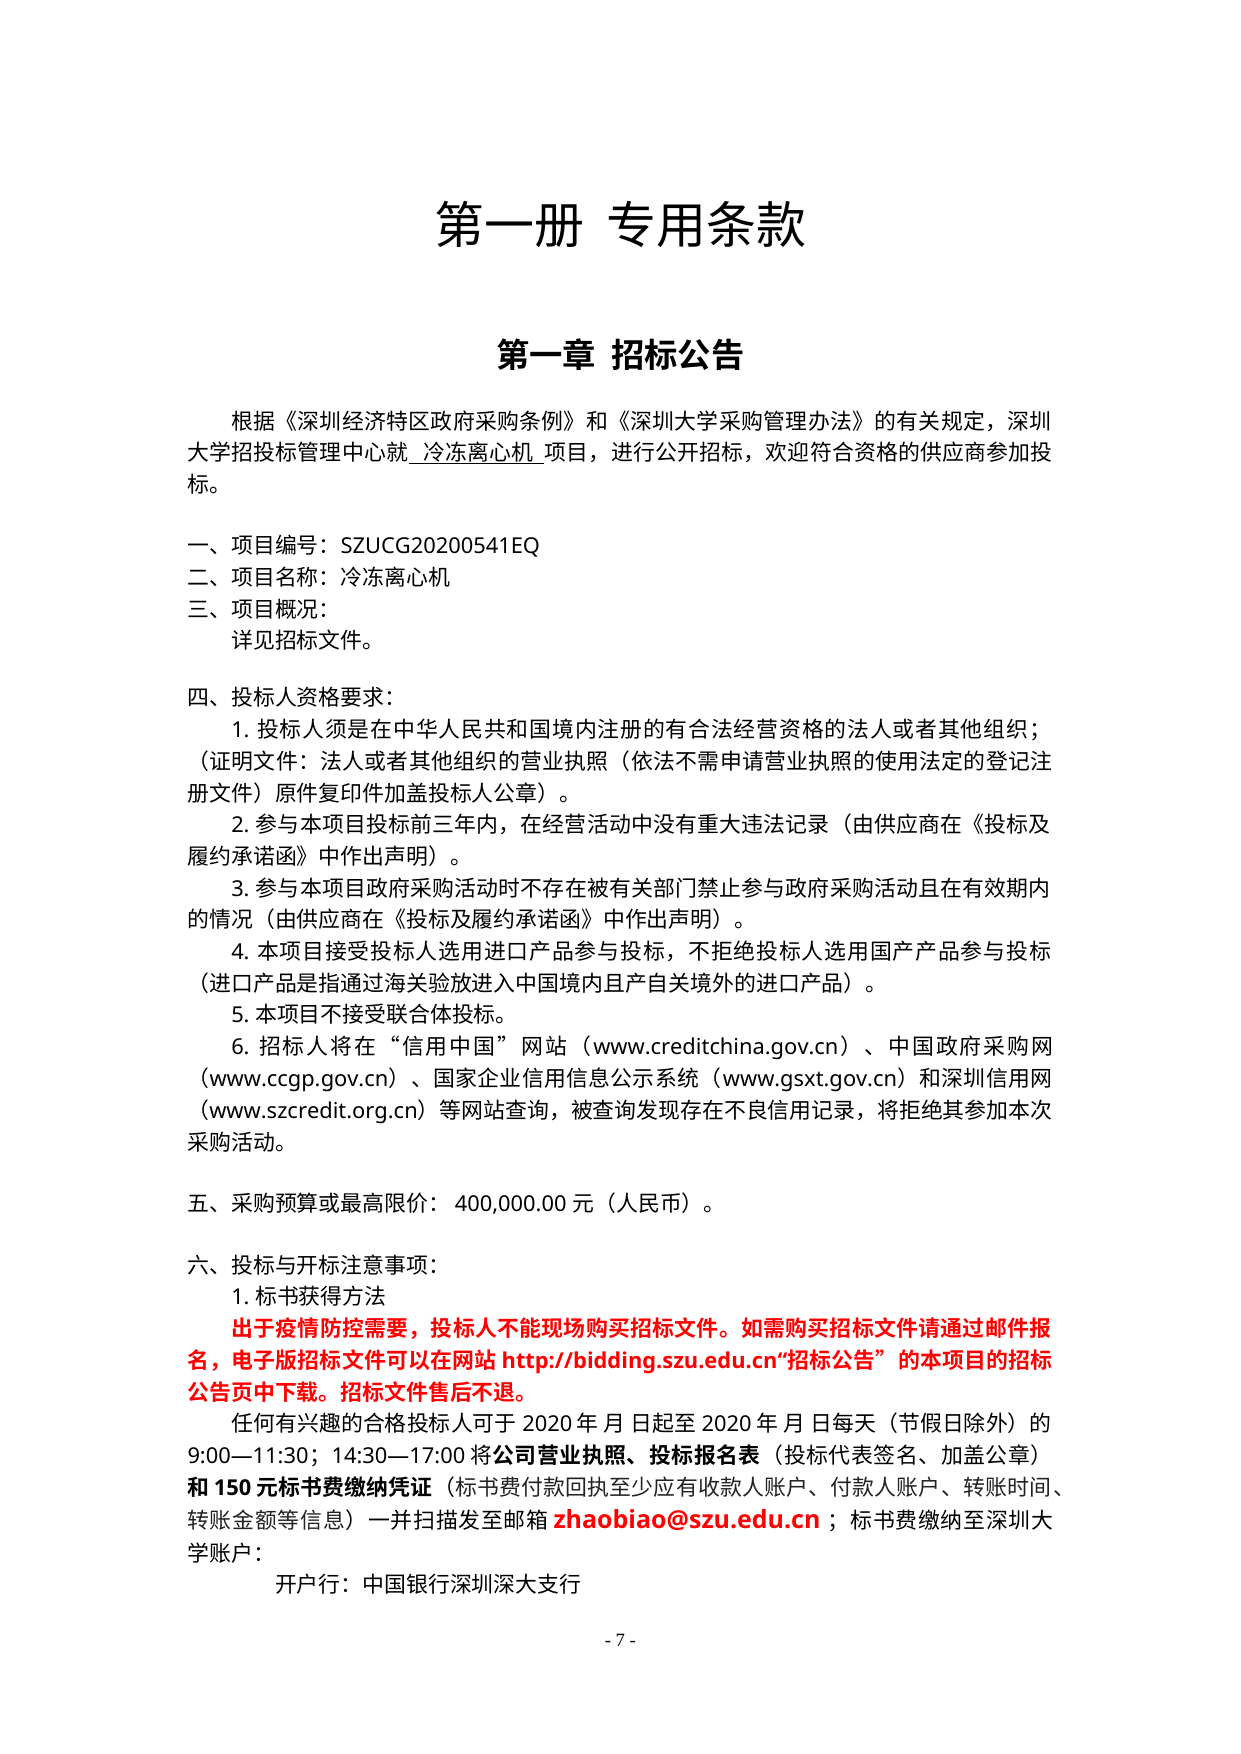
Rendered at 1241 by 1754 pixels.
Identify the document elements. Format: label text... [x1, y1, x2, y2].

text 一、项目编号：SZUCG20200541EQ [187, 528, 1053, 560]
text 1. 标书获得方法 [187, 1279, 1053, 1311]
text 开户行：中国银行深圳深大支行 [187, 1567, 1053, 1599]
text 出于疫情防控需要，投标人不能现场购买招标文件。如需购买招标文件请通过邮件报名，电子版招标文件可以在网站http://bidding.szu.edu.cn“招标公告”的本项目的招标公告页中下载。招标文件售后不退。 [187, 1311, 1053, 1406]
text 五、采购预算或最高限价： 400,000.00 元（人民币）。 [187, 1186, 1053, 1218]
text 六、投标与开标注意事项： [187, 1248, 1053, 1279]
text 4. 本项目接受投标人选用进口产品参与投标，不拒绝投标人选用国产产品参与投标（进口产品是指通过海关验放进入中国境内且产自关境外的进口产品）。 [187, 934, 1053, 997]
text 二、项目名称：冷冻离心机 [187, 560, 1053, 592]
text 6. 招标人将在“信用中国”网站（www.creditchina.gov.cn）、中国政府采购网（www.ccgp.gov.cn）、国家企业信用信息公示系统（www.gsxt.gov.cn）和深圳信用网（www.szcredit.org.cn）等网站查询，被查询发现存在不良信用记录，将拒绝其参加本次采购活动。 [187, 1029, 1053, 1156]
subtitle 第一册 专用条款 [187, 185, 1053, 258]
text 四、投标人资格要求： [187, 680, 1053, 712]
text 任何有兴趣的合格投标人可于2020年 月 日起至2020年 月 日每天（节假日除外）的9:00—11:30；14:30—17:00将公司营业执照、投标报名表（投标代表签名、加盖公章）和150元标书费缴纳凭证（标书费付款回执至少应有收款人账户、付款人账户、转账时间、转账金额等信息）一并扫描发至邮箱zhaobiao@szu.edu.cn ；标书费缴纳至深圳大学账户： [187, 1406, 1053, 1567]
subtitle 第一章 招标公告 [187, 328, 1053, 377]
text 3. 参与本项目政府采购活动时不存在被有关部门禁止参与政府采购活动且在有效期内的情况（由供应商在《投标及履约承诺函》中作出声明）。 [187, 871, 1053, 934]
text 2. 参与本项目投标前三年内，在经营活动中没有重大违法记录（由供应商在《投标及履约承诺函》中作出声明）。 [187, 807, 1053, 871]
text 根据《深圳经济特区政府采购条例》和《深圳大学采购管理办法》的有关规定，深圳大学招投标管理中心就 冷冻离心机 项目，进行公开招标，欢迎符合资格的供应商参加投标。 [187, 404, 1053, 499]
text 详见招标文件。 [187, 623, 1053, 655]
text 三、项目概况： [187, 592, 1053, 623]
text 5. 本项目不接受联合体投标。 [187, 997, 1053, 1029]
text 1. 投标人须是在中华人民共和国境内注册的有合法经营资格的法人或者其他组织；（证明文件：法人或者其他组织的营业执照（依法不需申请营业执照的使用法定的登记注册文件）原件复印件加盖投标人公章）。 [187, 712, 1053, 807]
